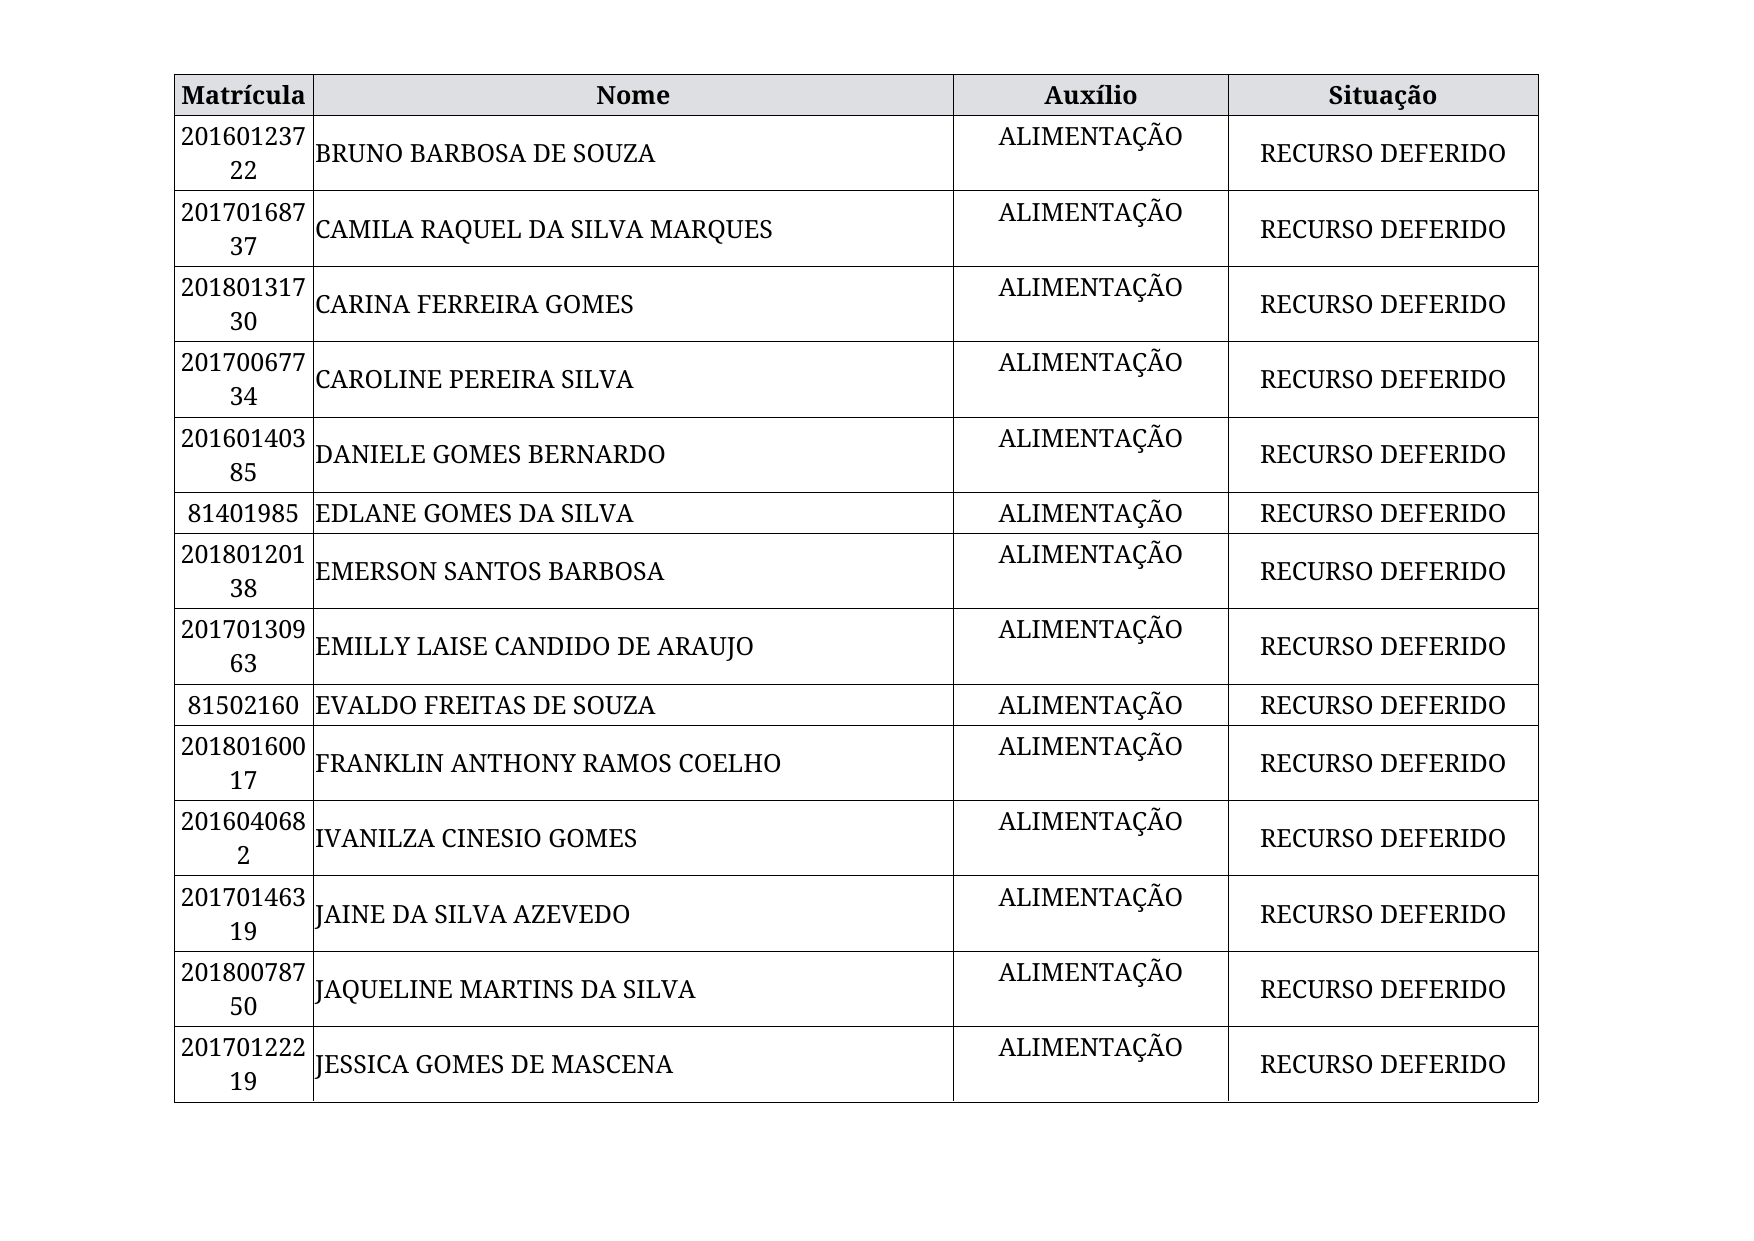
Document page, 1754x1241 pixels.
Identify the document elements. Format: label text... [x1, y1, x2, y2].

table_cell RECURSO DEFERIDO [1229, 418, 1538, 492]
table_cell 20160140385 [175, 418, 313, 492]
table_cell 81401985 [175, 493, 313, 533]
table_cell EMILLY LAISE CANDIDO DE ARAUJO [314, 609, 953, 683]
table_cell RECURSO DEFERIDO [1229, 191, 1538, 266]
table_cell JESSICA GOMES DE MASCENA [314, 1027, 953, 1101]
table_cell 2016040682 [175, 801, 313, 875]
table_cell CAMILA RAQUEL DA SILVA MARQUES [314, 191, 953, 266]
table_cell 20160123722 [175, 116, 313, 190]
table_cell BRUNO BARBOSA DE SOUZA [314, 116, 953, 190]
table_cell RECURSO DEFERIDO [1229, 801, 1538, 875]
table_cell 20180078750 [175, 952, 313, 1026]
table_cell 20170067734 [175, 342, 313, 416]
table_header Matrícula [175, 75, 313, 115]
table_cell 20170130963 [175, 609, 313, 683]
table_cell RECURSO DEFERIDO [1229, 726, 1538, 800]
table_cell 20180120138 [175, 534, 313, 608]
table_cell EMERSON SANTOS BARBOSA [314, 534, 953, 608]
table_cell ALIMENTAÇÃO [954, 418, 1228, 492]
table_cell JAINE DA SILVA AZEVEDO [314, 876, 953, 951]
table_cell RECURSO DEFERIDO [1229, 493, 1538, 533]
table_cell DANIELE GOMES BERNARDO [314, 418, 953, 492]
table_cell 20170168737 [175, 191, 313, 266]
table_cell CARINA FERREIRA GOMES [314, 267, 953, 341]
table_header Auxílio [954, 75, 1228, 115]
table_cell ALIMENTAÇÃO [954, 1027, 1228, 1101]
table_cell 81502160 [175, 685, 313, 725]
table_cell ALIMENTAÇÃO [954, 116, 1228, 190]
table_cell 20170122219 [175, 1027, 313, 1101]
table_cell ALIMENTAÇÃO [954, 876, 1228, 951]
table_cell 20180131730 [175, 267, 313, 341]
table_cell RECURSO DEFERIDO [1229, 342, 1538, 416]
table_cell ALIMENTAÇÃO [954, 534, 1228, 608]
table_cell JAQUELINE MARTINS DA SILVA [314, 952, 953, 1026]
table_header Situação [1229, 75, 1538, 115]
table_cell RECURSO DEFERIDO [1229, 876, 1538, 951]
table_cell CAROLINE PEREIRA SILVA [314, 342, 953, 416]
table_cell RECURSO DEFERIDO [1229, 952, 1538, 1026]
table_cell RECURSO DEFERIDO [1229, 267, 1538, 341]
table_cell ALIMENTAÇÃO [954, 609, 1228, 683]
table_cell RECURSO DEFERIDO [1229, 609, 1538, 683]
table_cell EVALDO FREITAS DE SOUZA [314, 685, 953, 725]
table_cell IVANILZA CINESIO GOMES [314, 801, 953, 875]
table_cell ALIMENTAÇÃO [954, 342, 1228, 416]
table_cell 20170146319 [175, 876, 313, 951]
table_cell ALIMENTAÇÃO [954, 685, 1228, 725]
table_cell RECURSO DEFERIDO [1229, 685, 1538, 725]
table_cell EDLANE GOMES DA SILVA [314, 493, 953, 533]
table_cell 20180160017 [175, 726, 313, 800]
table_cell RECURSO DEFERIDO [1229, 116, 1538, 190]
table_cell ALIMENTAÇÃO [954, 801, 1228, 875]
table_cell ALIMENTAÇÃO [954, 493, 1228, 533]
table_cell ALIMENTAÇÃO [954, 191, 1228, 266]
table_cell ALIMENTAÇÃO [954, 267, 1228, 341]
table_cell ALIMENTAÇÃO [954, 952, 1228, 1026]
table_header Nome [314, 75, 953, 115]
table_cell RECURSO DEFERIDO [1229, 1027, 1538, 1101]
table_cell FRANKLIN ANTHONY RAMOS COELHO [314, 726, 953, 800]
table_cell ALIMENTAÇÃO [954, 726, 1228, 800]
table_cell RECURSO DEFERIDO [1229, 534, 1538, 608]
